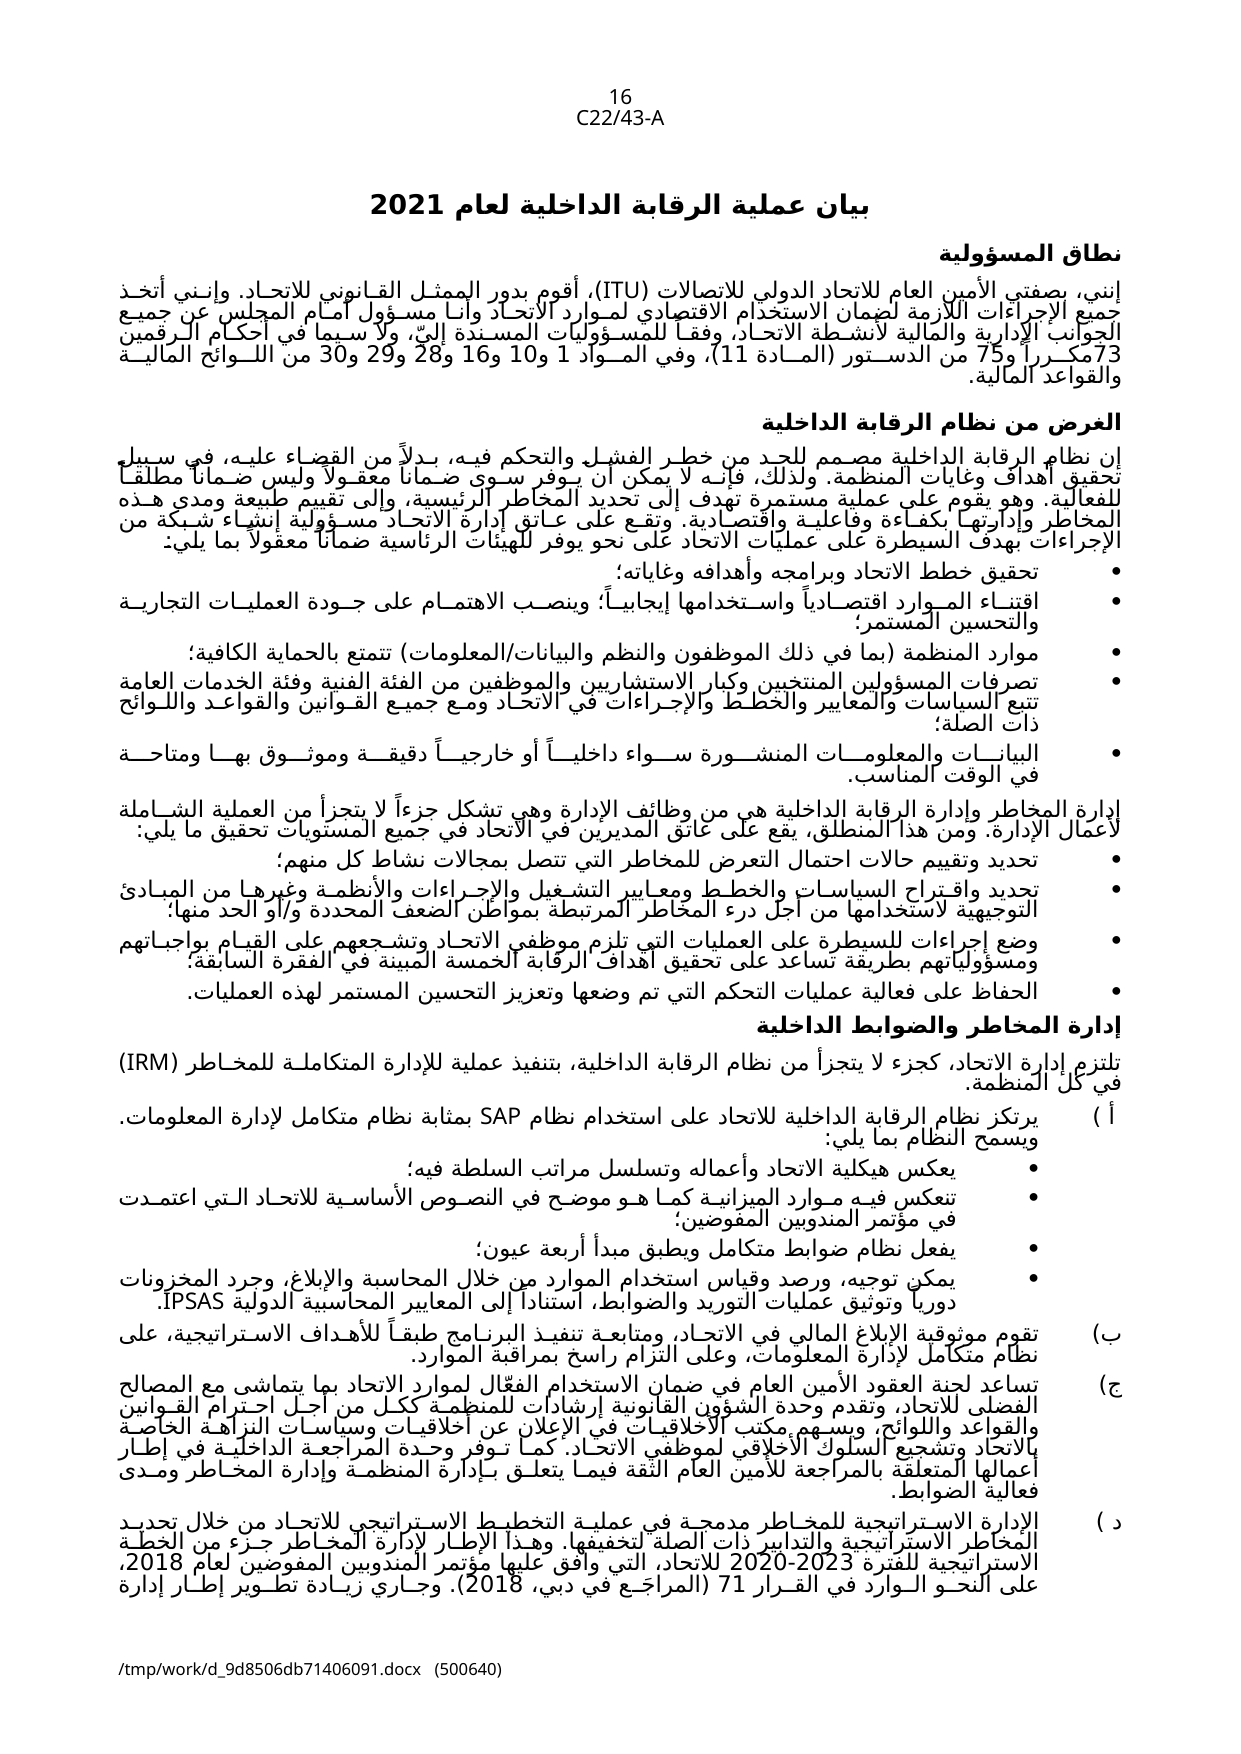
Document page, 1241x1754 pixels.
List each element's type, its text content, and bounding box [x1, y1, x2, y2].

subtitle الغرض من نظام الرقابة الداخلية [118, 414, 1108, 435]
text يمكن توجيه، ورصد وقياس استخدام الموارد من خلال المحاسبة والإبلاغ، وجرد المخزونات دورياً وتوثيق عمليات التوريد والضوابط، استناداً إلى المعايير المحاسبية الدولية IPSAS. [118, 1269, 1039, 1317]
text يعكس هيكلية الاتحاد وأعماله وتسلسل مراتب السلطة فيه؛ [118, 1159, 935, 1181]
text موارد المنظمة (بما في ذلك الموظفون والنظم والبيانات/المعلومات) تتمتع بالحماية الكافية؛ [739, 643, 1122, 664]
text إدارة المخاطر والضوابط الداخلية [975, 1016, 1122, 1037]
subtitle بيان عملية الرقابة الداخلية لعام 2021 [694, 194, 1122, 219]
text إنني، بصفتي الأمين العام للاتحاد الدولي للاتصالات (ITU)، أقوم بدور الممثل القانوني للاتحاد. وإنني أتخذ جميع الإجراءات اللازمة لضمان الاستخدام الاقتصادي لموارد الاتحاد وأنا مسؤول أمام المجلس عن جميع الجوانب الإدارية والمالية لأنشطة الاتحاد، وفقاً للمسؤوليات المسندة إليّ، ولا سيما في أحكام الرقمين 73مكرراً و75 من الدستور (المادة 11)، وفي المواد 1 و10 و16 و28 و29 و30 من اللوائح المالية والقواعد المالية. [118, 278, 1122, 389]
text تنعكس فيه موارد الميزانية كما هو موضح في النصوص الأساسية للاتحاد التي اعتمدت في مؤتمر المندوبين المفوضين؛ [118, 1189, 1039, 1231]
text ب) تقوم موثوقية الإبلاغ المالي في الاتحاد، ومتابعة تنفيذ البرنامج طبقاً للأهداف الاستراتيجية، على نظام متكامل لإدارة المعلومات، وعلى التزام راسخ بمراقبة الموارد. [118, 1325, 1122, 1367]
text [118, 1512, 1122, 1597]
text أ ) يرتكز نظام الرقابة الداخلية للاتحاد على استخدام نظام SAP بمثابة نظام متكامل لإدارة المعلومات. ويسمح النظام بما يلي: [118, 1104, 1122, 1151]
subtitle نطاق المسؤولية [118, 244, 1040, 266]
subtitle نطاق المسؤولية [993, 244, 1122, 266]
text اقتناء الموارد اقتصادياً واستخدامها إيجابياً؛ وينصب الاهتمام على جودة العمليات التجارية والتحسين المستمر؛ [118, 592, 1122, 635]
text الحفاظ على فعالية عمليات التحكم التي تم وضعها وتعزيز التحسين المستمر لهذه العمليات. [717, 982, 1122, 1004]
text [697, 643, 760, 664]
text تلتزم إدارة الاتحاد، كجزء لا يتجزأ من نظام الرقابة الداخلية، بتنفيذ عملية للإدارة المتكاملة للمخاطر (IRM) في كل المنظمة. [118, 1050, 1122, 1096]
text تحديد وتقييم حالات احتمال التعرض للمخاطر التي تتصل بمجالات نشاط كل منهم؛ [741, 851, 1122, 872]
text تحقيق خطط الاتحاد وبرامجه وأهدافه وغاياته؛ [118, 562, 1122, 584]
subtitle بيان عملية الرقابة الداخلية لعام 2021 [118, 194, 705, 219]
text يفعل نظام ضوابط متكامل ويطبق مبدأ أربعة عيون؛ [650, 1240, 1039, 1261]
text موارد المنظمة (بما في ذلك الموظفون والنظم والبيانات/المعلومات) تتمتع بالحماية الكافية؛ [118, 643, 464, 664]
text ج) تساعد لجنة العقود الأمين العام في ضمان الاستخدام الفعّال لموارد الاتحاد بما يتماشى مع المصالح الفضلى للاتحاد، وتقدم وحدة الشؤون القانونية إرشادات للمنظمة ككل من أجل احترام القوانين والقواعد واللوائح، ويسهم مكتب الأخلاقيات في الإعلان عن أخلاقيات وسياسات النزاهة الخاصة بالاتحاد وتشجيع السلوك الأخلاقي لموظفي الاتحاد. كما توفر وحدة المراجعة الداخلية في إطار أعمالها المتعلقة بالمراجعة للأمين العام الثقة فيما يتعلق بإدارة المنظمة وإدارة المخاطر ومدى فعالية الضوابط. [118, 1376, 1122, 1504]
text البيانات والمعلومات المنشورة سواء داخلياً أو خارجياً دقيقة وموثوق بها ومتاحة في الوقت المناسب. [118, 745, 1122, 787]
text إدارة المخاطر والضوابط الداخلية [118, 1016, 931, 1037]
text وضع إجراءات للسيطرة على العمليات التي تلزم موظفي الاتحاد وتشجعهم على القيام بواجباتهم ومسؤولياتهم بطريقة تساعد على تحقيق أهداف الرقابة الخمسة المبينة في الفقرة السابقة؛ [118, 931, 1122, 974]
text تصرفات المسؤولين المنتخبين وكبار الاستشاريين والموظفين من الفئة الفنية وفئة الخدمات العامة تتبع السياسات والمعايير والخطط والإجراءات في الاتحاد ومع جميع القوانين والقواعد واللوائح ذات الصلة؛ [118, 673, 1122, 737]
text إدارة المخاطر وإدارة الرقابة الداخلية هي من وظائف الإدارة وهي تشكل جزءاً لا يتجزأ من العملية الشاملة لأعمال الإدارة. ومن هذا المنطلق، يقع على عاتق المديرين في الاتحاد في جميع المستويات تحقيق ما يلي: [118, 800, 1122, 843]
text تحديد وتقييم حالات احتمال التعرض للمخاطر التي تتصل بمجالات نشاط كل منهم؛ [118, 851, 636, 872]
text يفعل نظام ضوابط متكامل ويطبق مبدأ أربعة عيون؛ [118, 1240, 667, 1261]
text تحديد واقتراح السياسات والخطط ومعايير التشغيل والإجراءات والأنظمة وغيرها من المبادئ التوجيهية لاستخدامها من أجل درء المخاطر المرتبطة بمواطن الضعف المحددة و/أو الحد منها؛ [118, 881, 1122, 923]
text إن نظام الرقابة الداخلية مصمم للحد من خطر الفشل والتحكم فيه، بدلاً من القضاء عليه، في سبيل تحقيق أهداف وغايات المنظمة. ولذلك، فإنه لا يمكن أن يوفر سوى ضماناً معقولاً وليس ضماناً مطلقاً للفعالية. وهو يقوم على عملية مستمرة تهدف إلى تحديد المخاطر الرئيسية، وإلى تقييم طبيعة ومدى هذه المخاطر وإدارتها بكفاءة وفاعلية واقتصادية. وتقع على عاتق إدارة الاتحاد مسؤولية إنشاء شبكة من الإجراءات بهدف السيطرة على عمليات الاتحاد على نحو يوفر للهيئات الرئاسية ضماناً معقولاً بما يلي: [118, 447, 1122, 554]
